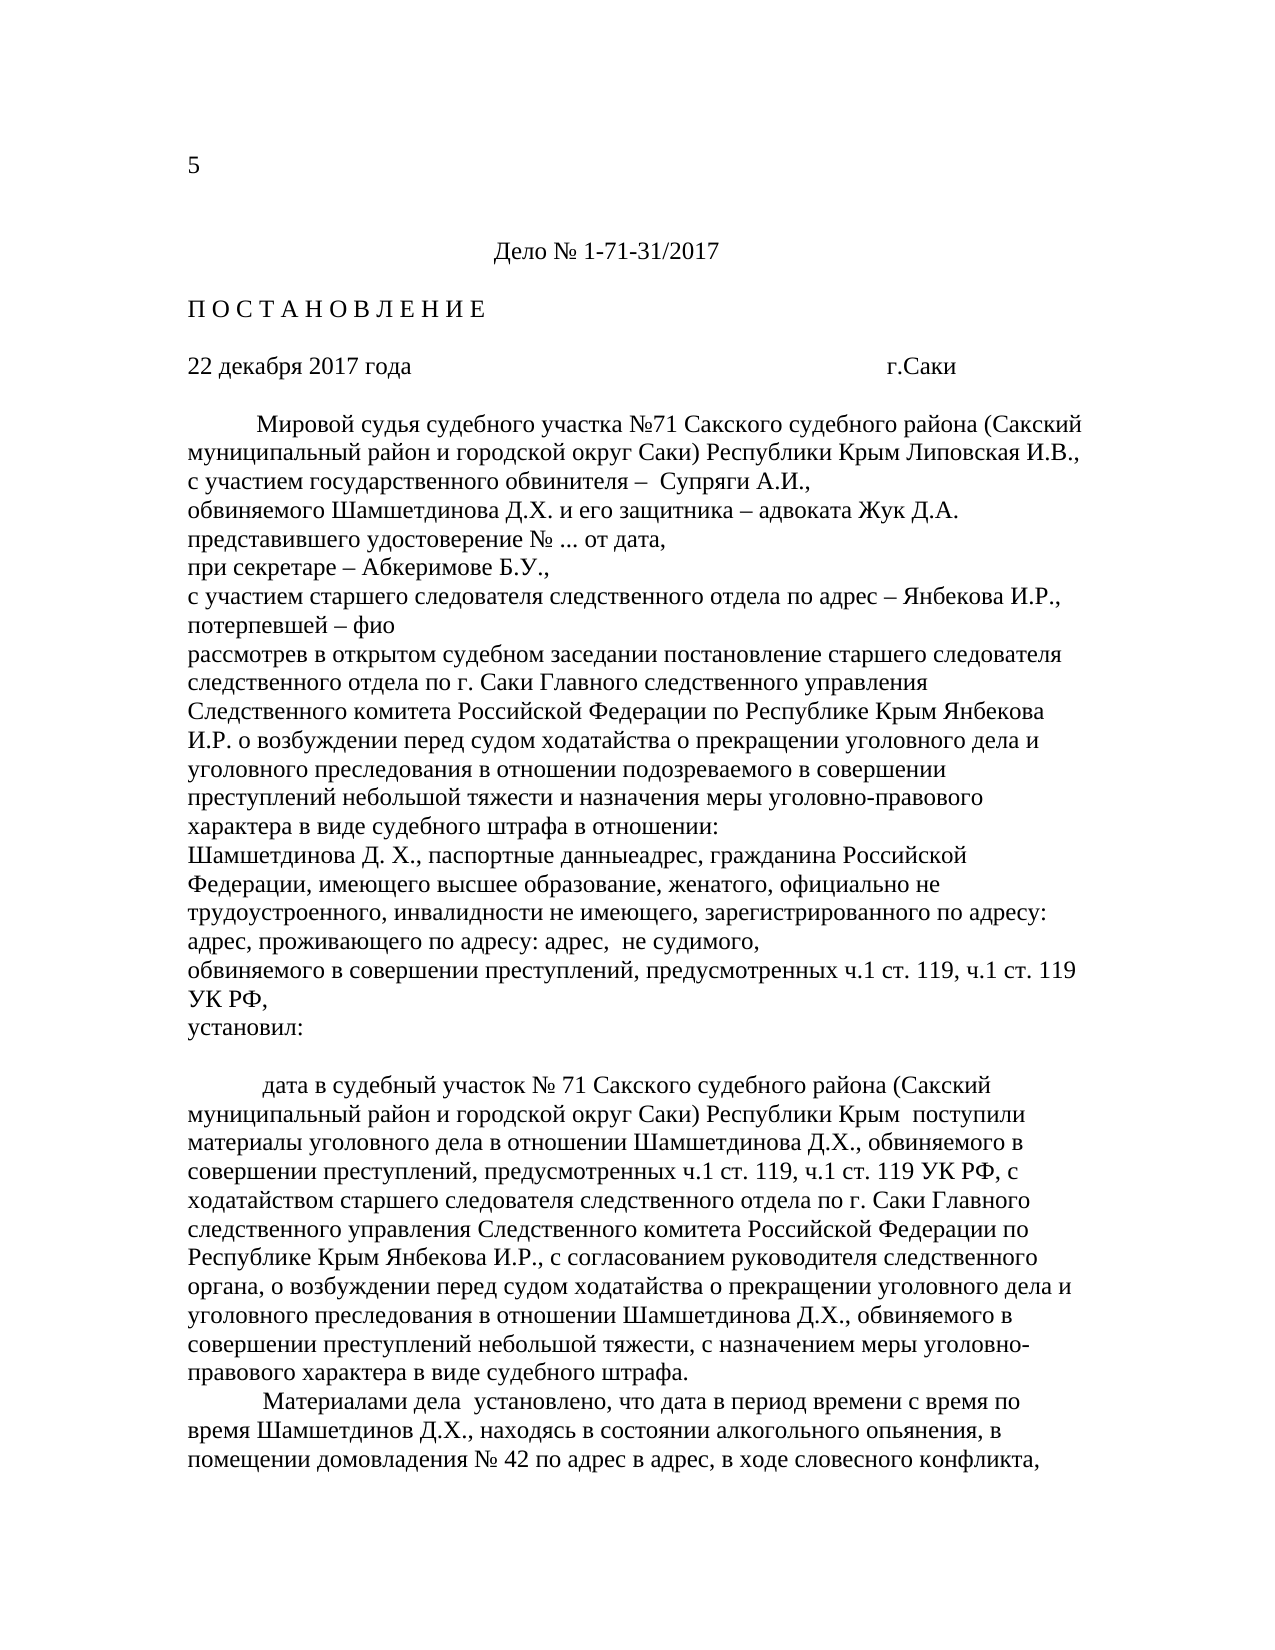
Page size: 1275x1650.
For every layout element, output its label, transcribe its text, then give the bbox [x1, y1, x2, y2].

text при секретаре – Абкеримове Б.У., [187, 552, 1087, 581]
text с участием старшего следователя следственного отдела по адрес – Янбекова И.Р., [187, 581, 1087, 610]
text с участием государственного обвинителя – Супряги А.И., [187, 466, 1087, 495]
text Шамшетдинова Д. Х., паспортные данныеадрес, гражданина Российской Федерации, имеющего высшее образование, женатого, официально не трудоустроенного, инвалидности не имеющего, зарегистрированного по адресу: адрес, проживающего по адресу: адрес, не судимого, [187, 840, 1087, 955]
text обвиняемого в совершении преступлений, предусмотренных ч.1 ст. 119, ч.1 ст. 119 УК РФ, [187, 955, 1087, 1012]
text Мировой судья судебного участка №71 Сакского судебного района (Сакский муниципальный район и городской округ Саки) Республики Крым Липовская И.В., [187, 409, 1087, 466]
text потерпевшей – фио [187, 610, 1087, 639]
text обвиняемого Шамшетдинова Д.Х. и его защитника – адвоката Жук Д.А. представившего удостоверение № ... от дата, [187, 495, 1087, 552]
text установил: [187, 1012, 1087, 1041]
text дата в судебный участок № 71 Сакского судебного района (Сакский муниципальный район и городской округ Саки) Республики Крым поступили материалы уголовного дела в отношении Шамшетдинова Д.Х., обвиняемого в совершении преступлений, предусмотренных ч.1 ст. 119, ч.1 ст. 119 УК РФ, с ходатайством старшего следователя следственного отдела по г. Саки Главного следственного управления Следственного комитета Российской Федерации по Республике Крым Янбекова И.Р., с согласованием руководителя следственного органа, о возбуждении перед судом ходатайства о прекращении уголовного дела и уголовного преследования в отношении Шамшетдинова Д.Х., обвиняемого в совершении преступлений небольшой тяжести, с назначением меры уголовно-правового характера в виде судебного штрафа. [187, 1070, 1087, 1386]
text Дело № 1-71-31/2017 [187, 236, 1087, 265]
text рассмотрев в открытом судебном заседании постановление старшего следователя следственного отдела по г. Саки Главного следственного управления Следственного комитета Российской Федерации по Республике Крым Янбекова И.Р. о возбуждении перед судом ходатайства о прекращении уголовного дела и уголовного преследования в отношении подозреваемого в совершении преступлений небольшой тяжести и назначения меры уголовно-правового характера в виде судебного штрафа в отношении: [187, 639, 1087, 840]
text 5 [187, 150, 1087, 179]
text П О С Т А Н О В Л Е Н И Е [187, 294, 1087, 322]
text 22 декабря 2017 года г.Саки [187, 351, 1087, 380]
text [187, 1386, 1087, 1472]
